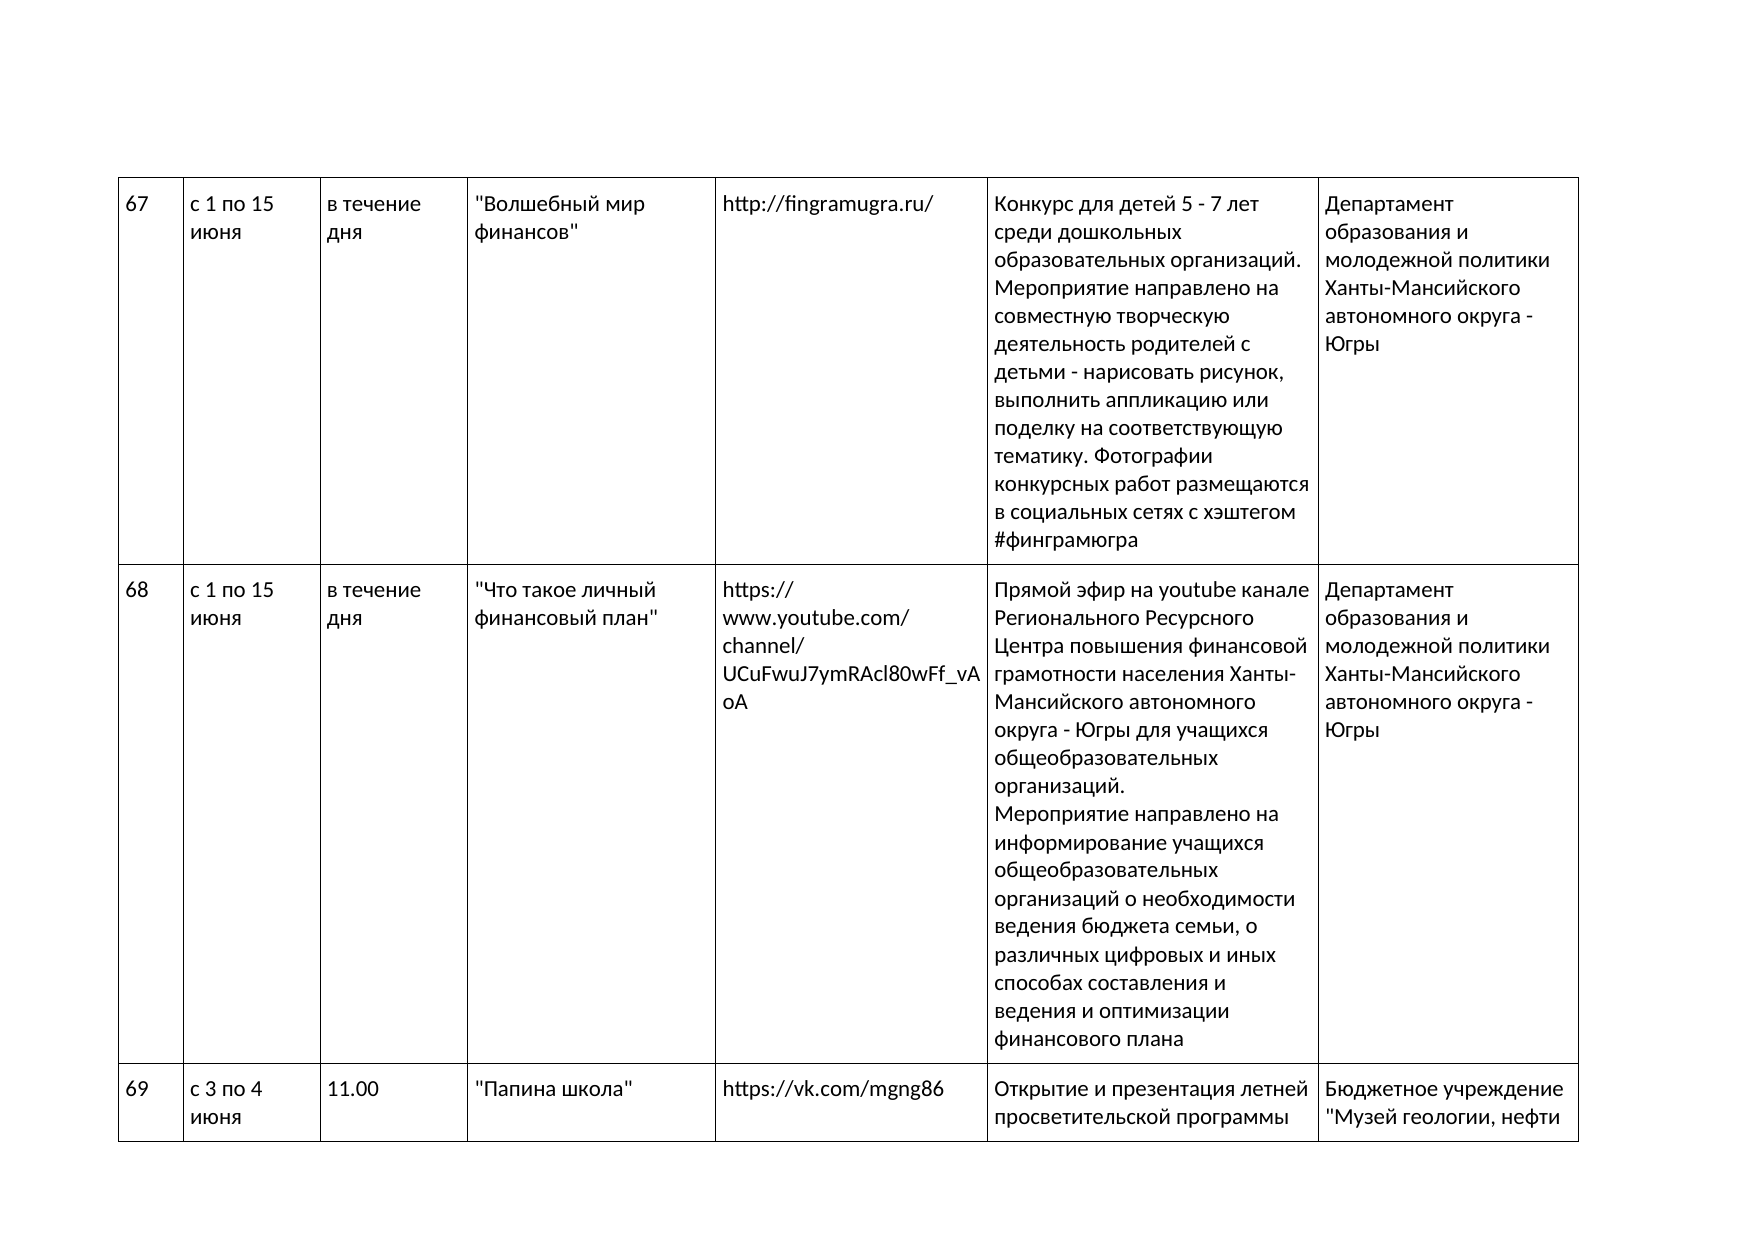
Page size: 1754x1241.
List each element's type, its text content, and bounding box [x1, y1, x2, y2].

table_cell "Что такое личный финансовый план" [468, 565, 715, 1062]
table_cell в течение дня [321, 178, 467, 564]
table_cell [1319, 178, 1578, 564]
table_cell в течение дня [321, 565, 467, 1062]
table_cell с 3 по 4 июня [184, 1064, 320, 1141]
table_cell http://fingramugra.ru/ [716, 178, 987, 564]
table_cell 11.00 [321, 1064, 467, 1141]
table_cell Департамент образования и молодежной политики Ханты-Мансийского автономного округа - Югры [1319, 565, 1578, 1062]
table_cell Конкурс для детей 5 - 7 лет среди дошкольных образовательных организаций. Мероприятие направлено на совместную творческую деятельность родителей с детьми - нарисовать рисунок, выполнить аппликацию или поделку на соответствующую тематику. Фотографии конкурсных работ размещаются в социальных сетях с хэштегом #финграмюгра [988, 178, 1318, 564]
table_cell 68 [119, 565, 183, 1062]
table_cell "Волшебный мир финансов" [468, 178, 715, 564]
table_cell Прямой эфир на youtube канале Регионального Ресурсного Центра повышения финансовой грамотности населения Ханты-Мансийского автономного округа - Югры для учащихся общеобразовательных организаций. Мероприятие направлено на информирование учащихся общеобразовательных организаций о необходимости ведения бюджета семьи, о различных цифровых и иных способах составления и ведения и оптимизации финансового плана [988, 565, 1318, 1062]
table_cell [716, 1064, 987, 1141]
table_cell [988, 1064, 1318, 1141]
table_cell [1319, 1064, 1578, 1141]
table_cell "Папина школа" [468, 1064, 715, 1141]
table_cell 67 [119, 178, 183, 564]
table_cell с 1 по 15 июня [184, 565, 320, 1062]
table_cell https://www.youtube.com/channel/UCuFwuJ7ymRAcl80wFf_vAoA [716, 565, 987, 1062]
table_cell 69 [119, 1064, 183, 1141]
table_cell с 1 по 15 июня [184, 178, 320, 564]
